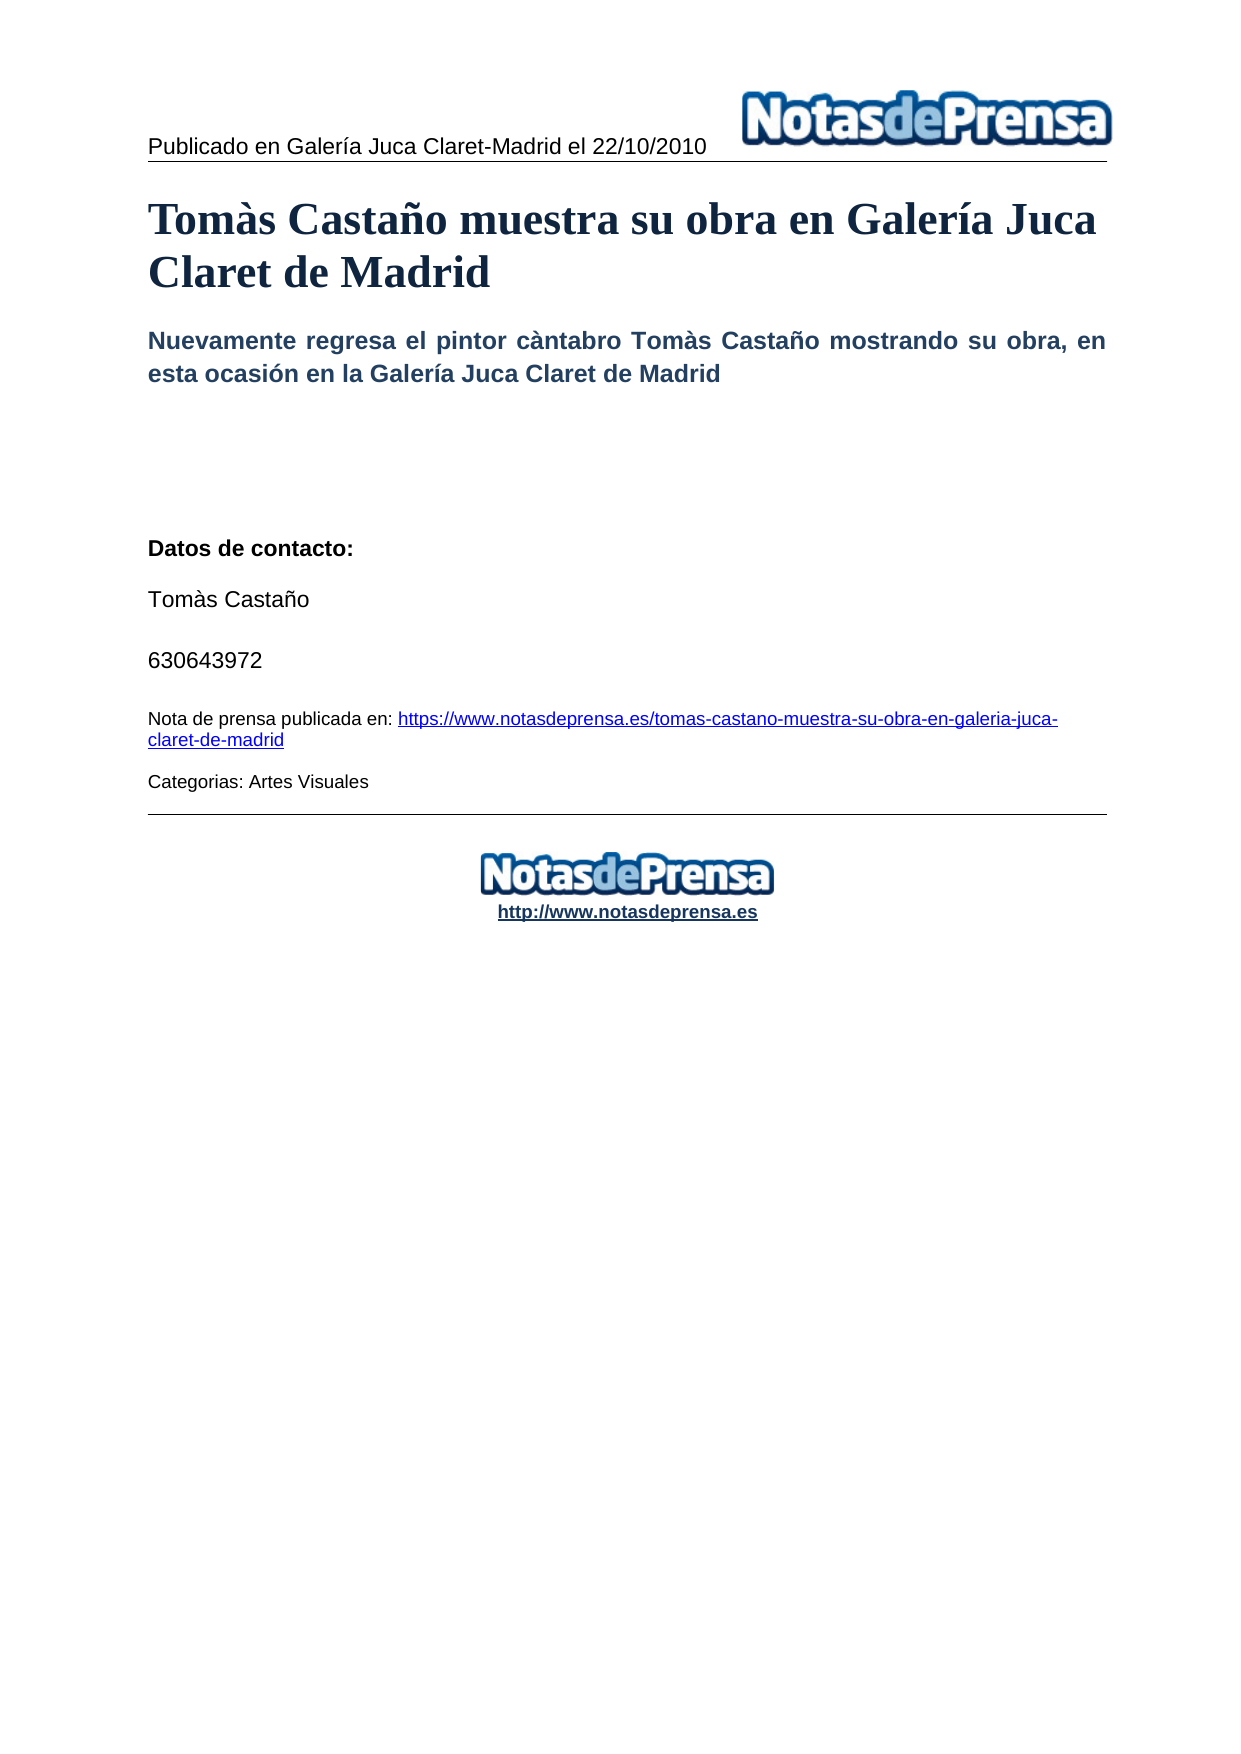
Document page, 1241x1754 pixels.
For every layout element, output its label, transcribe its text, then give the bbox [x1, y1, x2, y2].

text Tomàs Castaño [148, 586, 1063, 613]
text Categorias: Artes Visuales [148, 771, 1107, 793]
text 630643972 [148, 647, 1063, 673]
subtitle Tomàs Castaño muestra su obra en Galería Juca Claret de Madrid [148, 192, 1107, 297]
picture [480, 851, 775, 897]
text Publicado en Galería Juca Claret-Madrid el 22/10/2010 [148, 133, 1107, 161]
text Datos de contacto: [148, 535, 1107, 562]
subtitle Nuevamente regresa el pintor càntabro Tomàs Castaño mostrando su obra, en esta ocasión en la Galería Juca Claret de Madrid [148, 326, 1107, 388]
text Nota de prensa publicada en: https://www.notasdeprensa.es/tomas-castano-muestra-su-obra-en-galeria-juca-claret-de-madrid [148, 707, 1107, 750]
text http://www.notasdeprensa.es [148, 901, 1107, 922]
picture [742, 90, 1113, 148]
